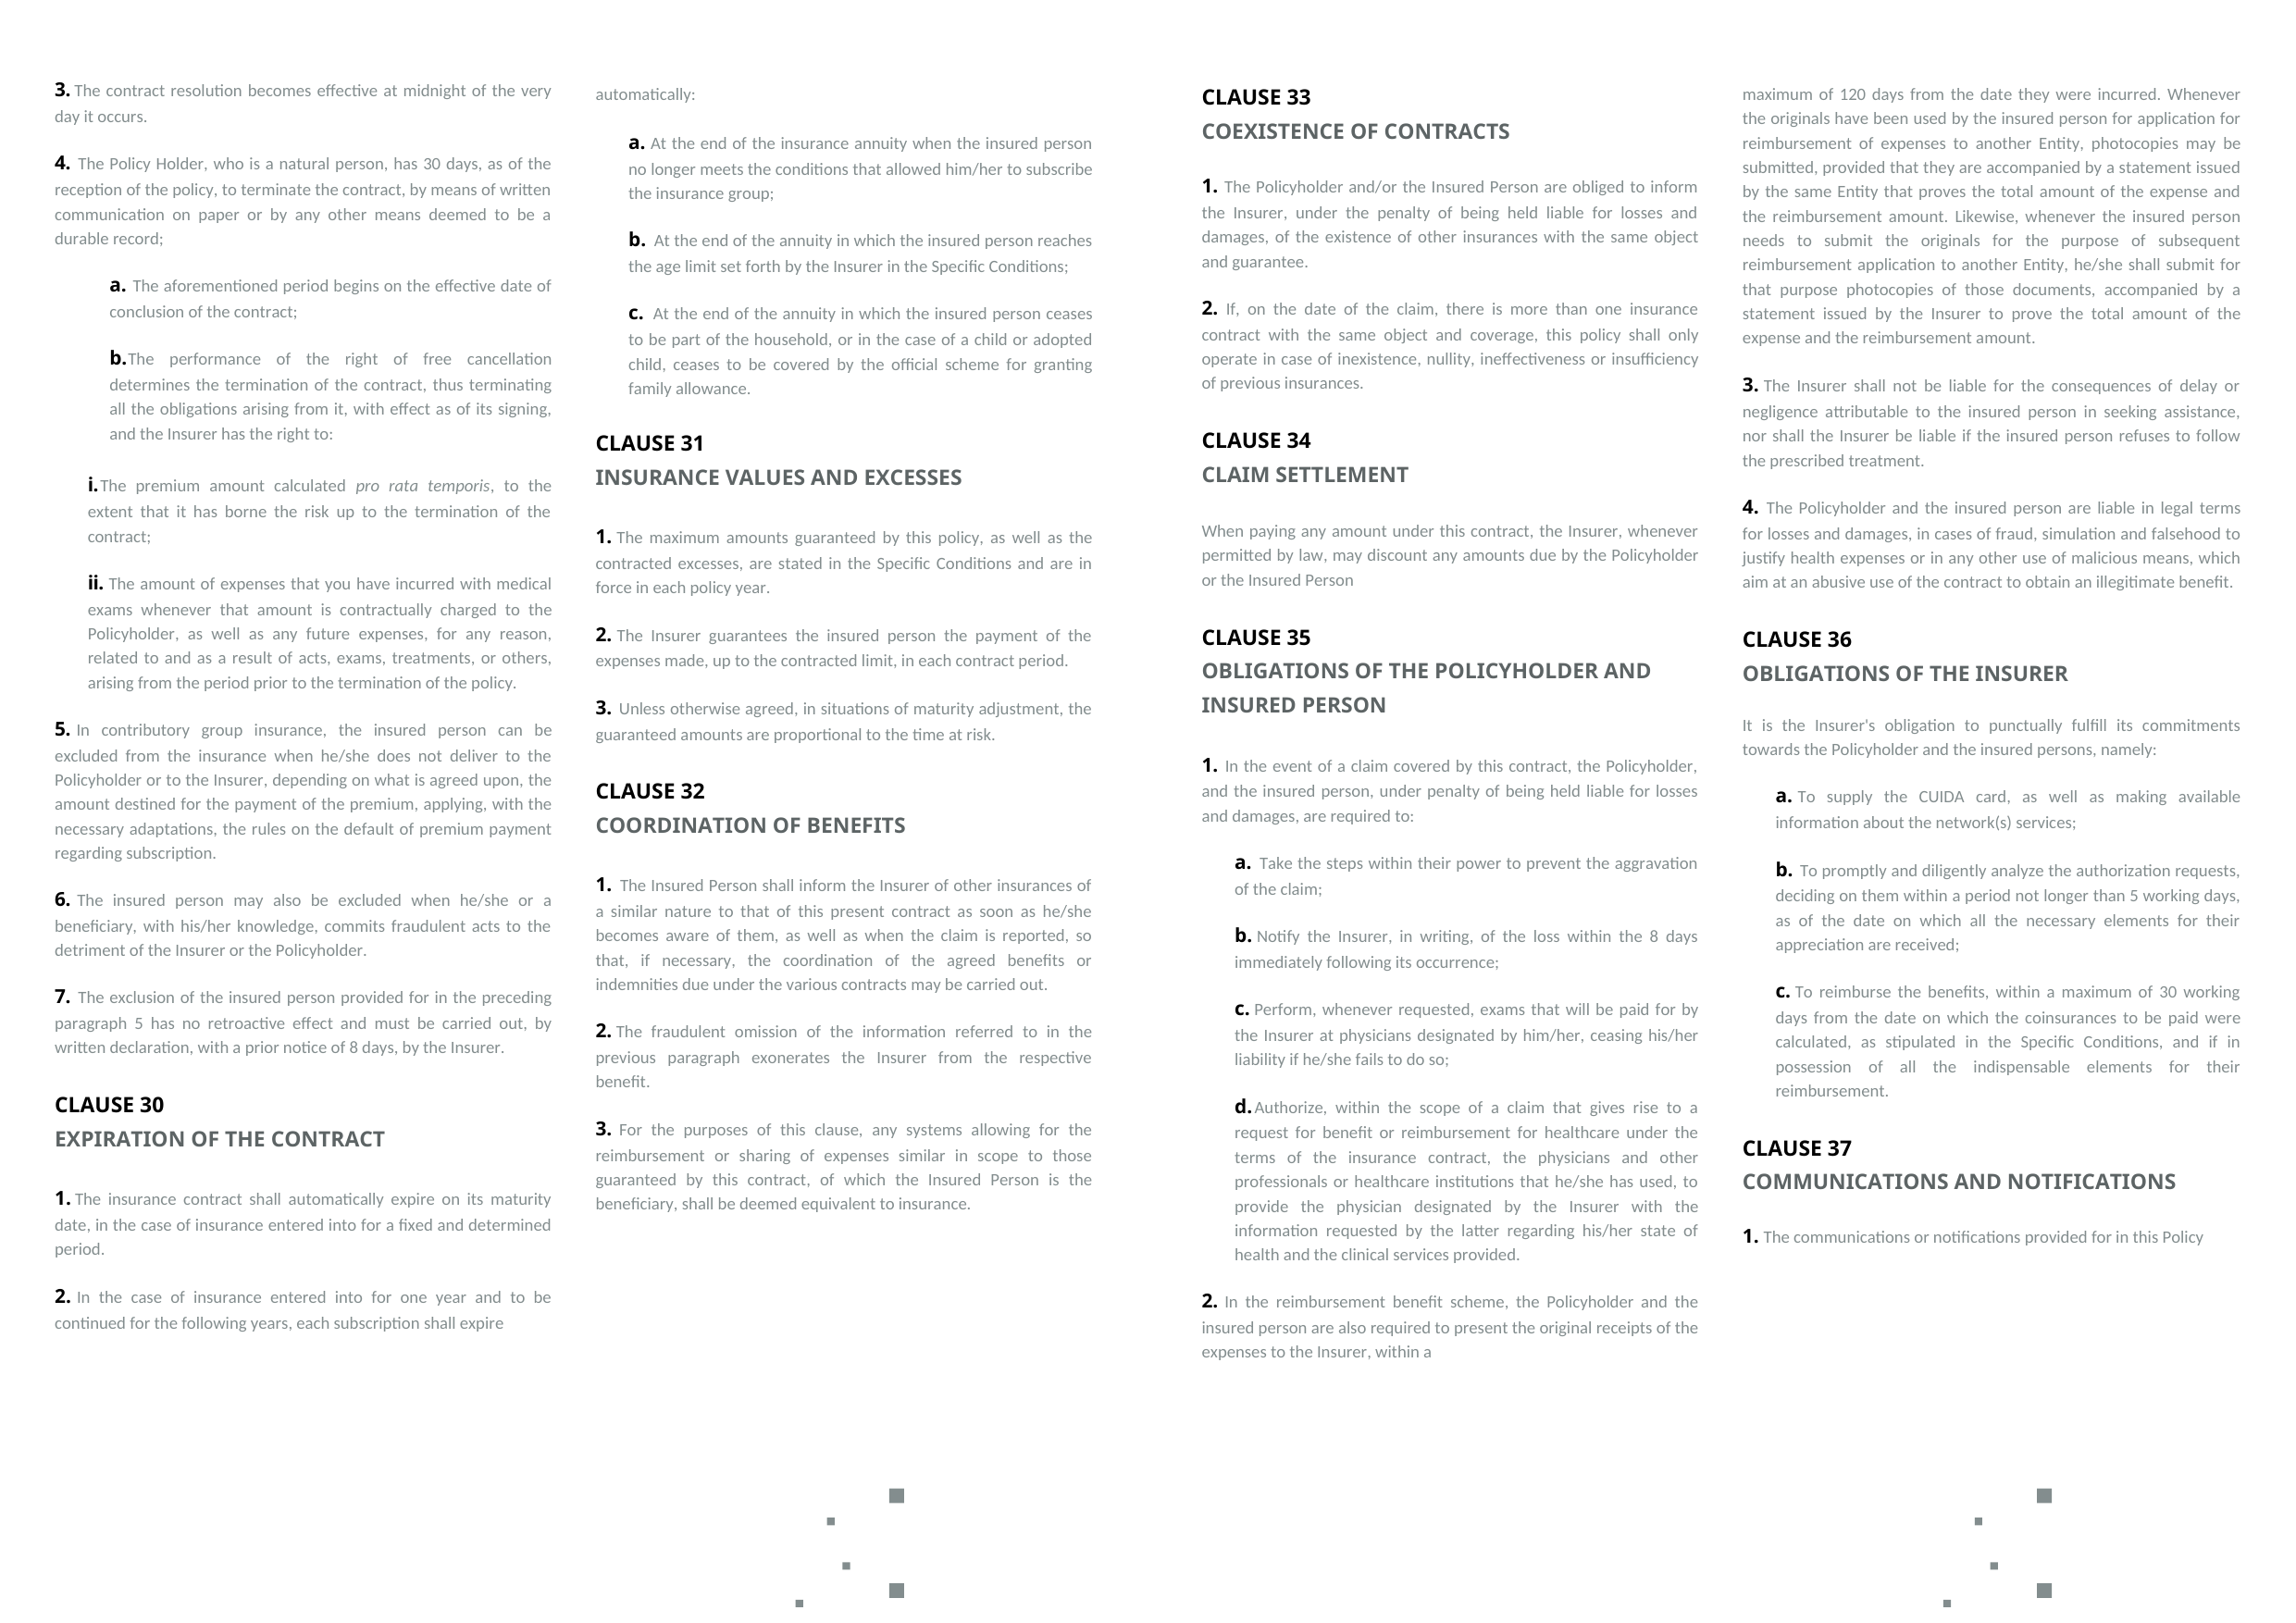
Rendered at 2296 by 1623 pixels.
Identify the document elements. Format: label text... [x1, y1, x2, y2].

list The Insured Person shall inform the Insurer of other insurances of a similar nature to that of this present contract as soon as he/she becomes aware of them, as well as when the claim is reported, so that, if necessary, the coordination of the agreed benefits or indemnities due under the various contracts may be carried out. [595, 871, 1093, 995]
text COMMUNICATIONS AND NOTIFICATIONS [1743, 1167, 2253, 1196]
text CLAUSE 31 [595, 428, 1097, 457]
text CLAUSE 33 [1201, 82, 1703, 112]
list To promptly and diligently analyze the authorization requests, deciding on them within a period not longer than 5 working days, as of the date on which all the necessary elements for their appreciation are received; [1775, 856, 2241, 955]
list Take the steps within their power to prevent the aggravation of the claim; [1235, 849, 1699, 899]
list The insurance contract shall automatically expire on its maturity date, in the case of insurance entered into for a fixed and determined period. [55, 1184, 552, 1260]
list For the purposes of this clause, any systems allowing for the reimbursement or sharing of expenses similar in scope to those guaranteed by this contract, of which the Insured Person is the beneficiary, shall be deemed equivalent to insurance. [595, 1115, 1093, 1214]
text COORDINATION OF BENEFITS [595, 811, 1097, 839]
list Unless otherwise agreed, in situations of maturity adjustment, the guaranteed amounts are proportional to the time at risk. [595, 694, 1093, 744]
list In the reimbursement benefit scheme, the Policyholder and the insured person are also required to present the original receipts of the expenses to the Insurer, within a [1201, 1287, 1699, 1362]
text CLAUSE 30 [55, 1090, 556, 1120]
text OBLIGATIONS OF THE INSURER [1743, 659, 2253, 688]
text INSURANCE VALUES AND EXCESSES [595, 463, 1097, 491]
text CLAUSE 32 [595, 776, 1097, 806]
text CLAIM SETTLEMENT [1201, 460, 1703, 489]
list The contract resolution becomes effective at midnight of the very day it occurs. [55, 76, 552, 127]
list The maximum amounts guaranteed by this policy, as well as the contracted excesses, are stated in the Specific Conditions and are in force in each policy year. [595, 523, 1093, 598]
text OBLIGATIONS OF THE POLICYHOLDER AND INSURED PERSON [1201, 656, 1703, 719]
list Notify the Insurer, in writing, of the loss within the 8 days immediately following its occurrence; [1235, 922, 1699, 973]
list The aforementioned period begins on the effective date of conclusion of the contract; [109, 271, 552, 322]
text CLAUSE 35 [1201, 623, 1703, 651]
list Perform, whenever requested, exams that will be paid for by the Insurer at physicians designated by him/her, ceasing his/her liability if he/she fails to do so; [1235, 995, 1699, 1071]
list At the end of the annuity in which the insured person reaches the age limit set forth by the Insurer in the Specific Conditions; [628, 226, 1093, 277]
list The insured person may also be excluded when he/she or a beneficiary, with his/her knowledge, commits fraudulent acts to the detriment of the Insurer or the Policyholder. [55, 886, 552, 960]
list The premium amount calculated pro rata temporis, to the extent that it has borne the risk up to the termination of the contract; [87, 471, 552, 547]
list At the end of the annuity in which the insured person ceases to be part of the household, or in the case of a child or adopted child, ceases to be covered by the official scheme for granting family allowance. [628, 299, 1093, 399]
text When paying any amount under this contract, the Insurer, whenever permitted by law, may discount any amounts due by the Policyholder or the Insured Person [1201, 520, 1699, 590]
list The amount of expenses that you have incurred with medical exams whenever that amount is contractually charged to the Policyholder, as well as any future expenses, for any reason, related to and as a result of acts, exams, treatments, or others, arising from the period prior to the termination of the policy. [87, 569, 552, 693]
list In the case of insurance entered into for one year and to be continued for the following years, each subscription shall expire [55, 1282, 552, 1333]
list The exclusion of the insured person provided for in the preceding paragraph 5 has no retroactive effect and must be carried out, by written declaration, with a prior notice of 8 days, by the Insurer. [55, 983, 552, 1059]
list The Policyholder and/or the Insured Person are obliged to inform the Insurer, under the penalty of being held liable for losses and damages, of the existence of other insurances with the same object and guarantee. [1201, 172, 1699, 272]
text CLAUSE 34 [1201, 426, 1703, 455]
list To supply the CUIDA card, as well as making available information about the network(s) services; [1775, 783, 2241, 833]
list The performance of the right of free cancellation determines the termination of the contract, thus terminating all the obligations arising from it, with effect as of its signing, and the Insurer has the right to: [109, 344, 552, 444]
list The communications or notifications provided for in this Policy [1743, 1223, 2253, 1249]
text It is the Insurer's obligation to punctually fulfill its commitments towards the Policyholder and the insured persons, namely: [1743, 714, 2241, 760]
text COEXISTENCE OF CONTRACTS [1201, 117, 1703, 145]
list At the end of the insurance annuity when the insured person no longer meets the conditions that allowed him/her to subscribe the insurance group; [628, 129, 1093, 204]
list If, on the date of the claim, there is more than one insurance contract with the same object and coverage, this policy shall only operate in case of inexistence, nullity, ineffectiveness or insufficiency of previous insurances. [1201, 294, 1699, 394]
text CLAUSE 37 [1743, 1134, 2253, 1162]
list To reimburse the benefits, within a maximum of 30 working days from the date on which the coinsurances to be paid were calculated, as stipulated in the Specific Conditions, and if in possession of all the indispensable elements for their reimbursement. [1775, 977, 2241, 1101]
list The Policy Holder, who is a natural person, has 30 days, as of the reception of the policy, to terminate the contract, by means of written communication on paper or by any other means deemed to be a durable record; [55, 150, 552, 249]
list The fraudulent omission of the information referred to in the previous paragraph exonerates the Insurer from the respective benefit. [595, 1017, 1093, 1092]
list In the event of a claim covered by this contract, the Policyholder, and the insured person, under penalty of being held liable for losses and damages, are required to: [1201, 751, 1699, 826]
text automatically: [595, 83, 1097, 105]
text EXPIRATION OF THE CONTRACT [55, 1124, 556, 1153]
list The Insurer shall not be liable for the consequences of delay or negligence attributable to the insured person in seeking assistance, nor shall the Insurer be liable if the insured person refuses to follow the prescribed treatment. [1743, 371, 2241, 471]
text CLAUSE 36 [1743, 625, 2253, 653]
list The Policyholder and the insured person are liable in legal terms for losses and damages, in cases of fraud, simulation and falsehood to justify health expenses or in any other use of malicious means, which aim at an abusive use of the contract to obtain an illegitimate benefit. [1743, 493, 2241, 592]
list Authorize, within the scope of a claim that gives rise to a request for benefit or reimbursement for healthcare under the terms of the insurance contract, the physicians and other professionals or healthcare institutions that he/she has used, to provide the physician designated by the Insurer with the information requested by the latter regarding his/her state of health and the clinical services provided. [1235, 1093, 1699, 1265]
list The Insurer guarantees the insured person the payment of the expenses made, up to the contracted limit, in each contract period. [595, 621, 1093, 672]
list In contributory group insurance, the insured person can be excluded from the insurance when he/she does not deliver to the Policyholder or to the Insurer, depending on what is agreed upon, the amount destined for the payment of the premium, applying, with the necessary adaptations, the rules on the default of premium payment regarding subscription. [55, 715, 552, 863]
text maximum of 120 days from the date they were incurred. Whenever the originals have been used by the insured person for application for reimbursement of expenses to another Entity, photocopies may be submitted, provided that they are accompanied by a statement issued by the same Entity that proves the total amount of the expense and the reimbursement amount. Likewise, whenever the insured person needs to submit the originals for the purpose of subsequent reimbursement application to another Entity, he/she shall submit for that purpose photocopies of those documents, accompanied by a statement issued by the Insurer to prove the total amount of the expense and the reimbursement amount. [1743, 83, 2241, 348]
